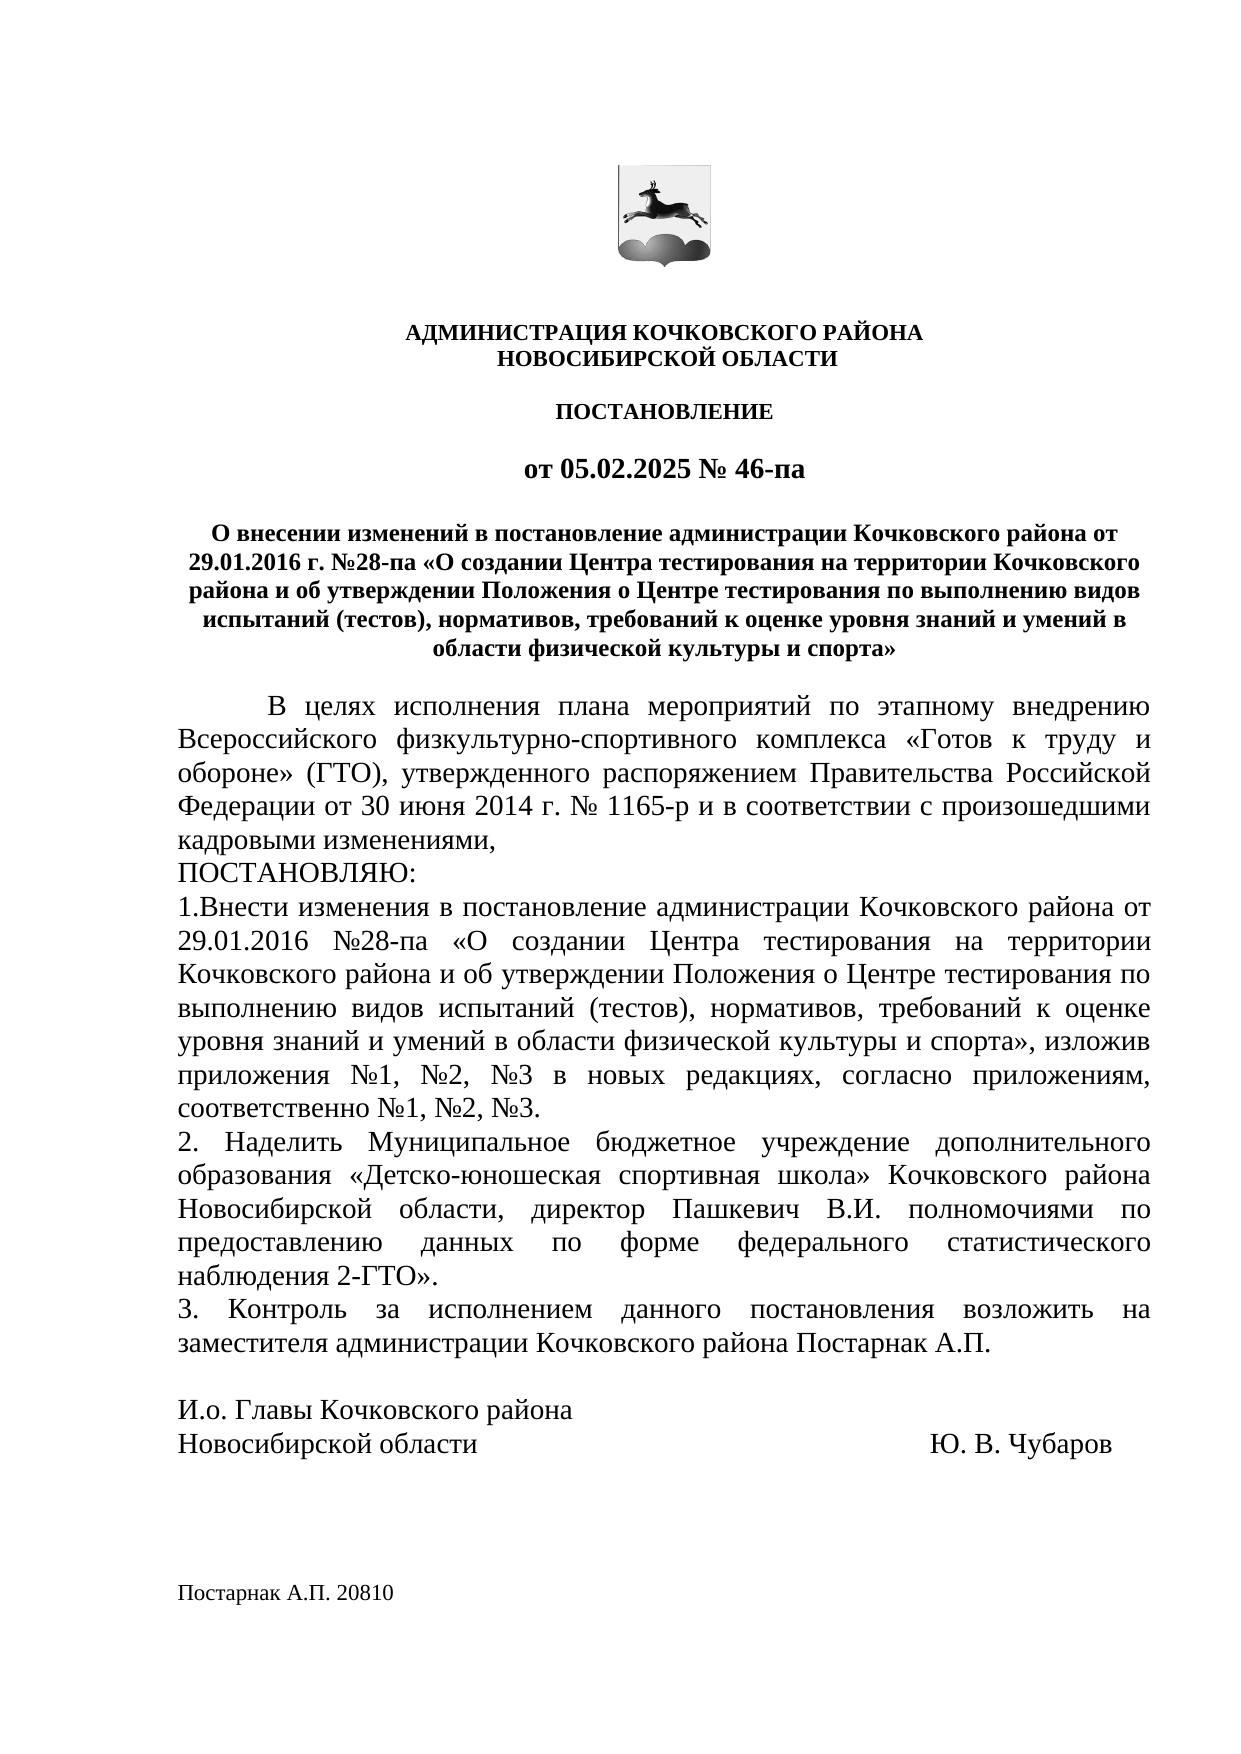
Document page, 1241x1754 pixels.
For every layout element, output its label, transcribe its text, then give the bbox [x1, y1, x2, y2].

text ПОСТАНОВЛЕНИЕ [177, 398, 1152, 424]
text Постарнак А.П. 20810 [177, 1579, 1152, 1606]
text В целях исполнения плана мероприятий по этапному внедрению Всероссийского физкультурно-спортивного комплекса «Готов к труду и обороне» (ГТО), утвержденного распоряжением Правительства Российской Федерации от 30 июня 2014 г. № 1165-р и в соответствии с произошедшими кадровыми изменениями, [177, 688, 1152, 856]
text 1.Внести изменения в постановление администрации Кочковского района от 29.01.2016 №28-па «О создании Центра тестирования на территории Кочковского района и об утверждении Положения о Центре тестирования по выполнению видов испытаний (тестов), нормативов, требований к оценке уровня знаний и умений в области физической культуры и спорта», изложив приложения №1, №2, №3 в новых редакциях, согласно приложениям, соответственно №1, №2, №3. [177, 889, 1152, 1124]
text 2. Наделить Муниципальное бюджетное учреждение дополнительного образования «Детско-юношеская спортивная школа» Кочковского района Новосибирской области, директор Пашкевич В.И. полномочиями по предоставлению данных по форме федерального статистического наблюдения 2-ГТО». [177, 1124, 1152, 1292]
text О внесении изменений в постановление администрации Кочковского района от 29.01.2016 г. №28-па «О создании Центра тестирования на территории Кочковского района и об утверждении Положения о Центре тестирования по выполнению видов испытаний (тестов), нормативов, требований к оценке уровня знаний и умений в области физической культуры и спорта» [177, 518, 1152, 662]
text Новосибирской области Ю. В. Чубаров [177, 1426, 1152, 1459]
text И.о. Главы Кочковского района [177, 1392, 1152, 1426]
text ПОСТАНОВЛЯЮ: [177, 856, 1152, 889]
text от 05.02.2025 № 46-па [177, 451, 1152, 484]
text НОВОСИБИРСКОЙ ОБЛАСТИ [177, 345, 1152, 372]
text АДМИНИСТРАЦИЯ КОЧКОВСКОГО РАЙОНА [177, 319, 1152, 345]
picture [618, 165, 711, 267]
text 3. Контроль за исполнением данного постановления возложить на заместителя администрации Кочковского района Постарнак А.П. [177, 1292, 1152, 1359]
